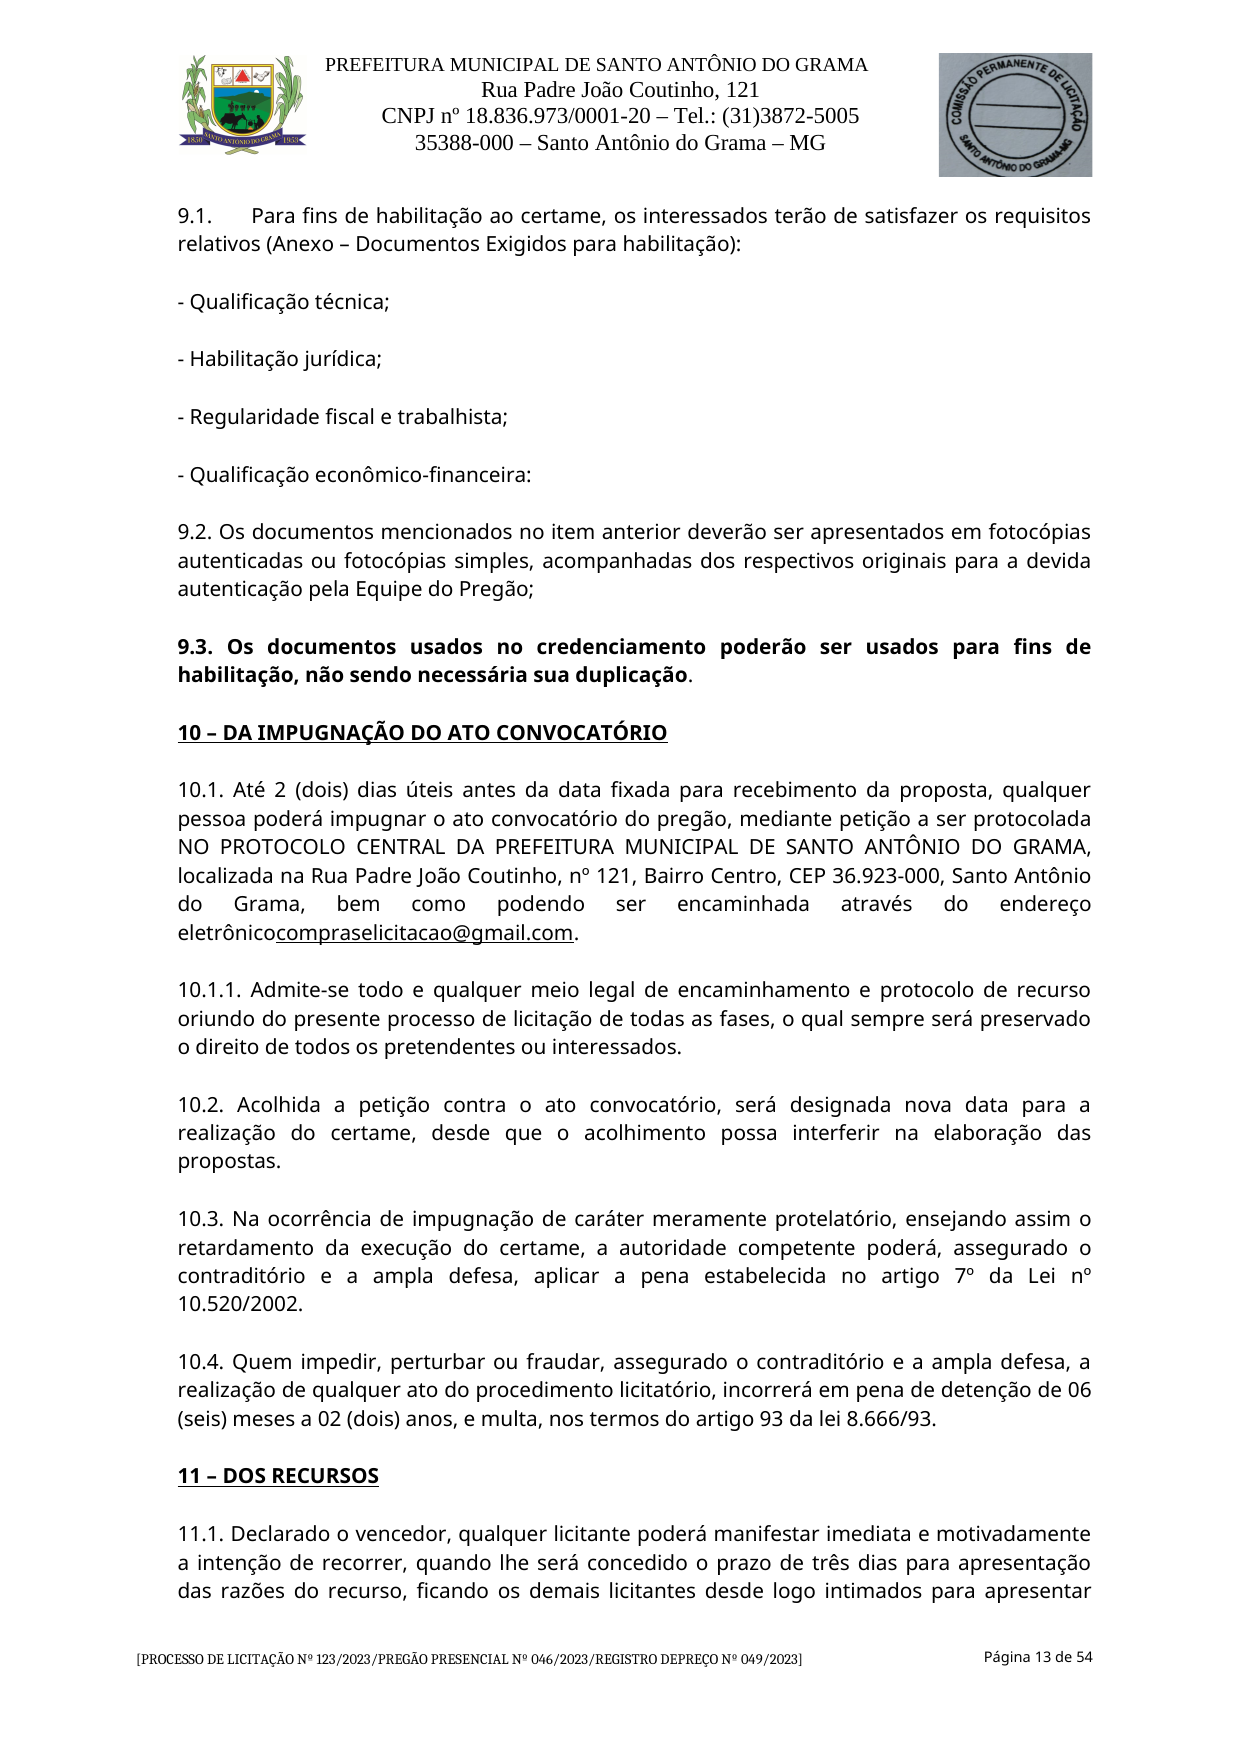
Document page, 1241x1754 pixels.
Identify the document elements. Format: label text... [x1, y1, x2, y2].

text 11 – DOS RECURSOS [177, 1462, 1092, 1490]
text - Habilitação jurídica; [177, 344, 1092, 373]
text - Qualificação econômico-financeira: [177, 460, 1092, 488]
text 9.2. Os documentos mencionados no item anterior deverão ser apresentados em fotocópias autenticadas ou fotocópias simples, acompanhadas dos respectivos originais para a devida autenticação pela Equipe do Pregão; [177, 517, 1092, 603]
text 10.3. Na ocorrência de impugnação de caráter meramente protelatório, ensejando assim o retardamento da execução do certame, a autoridade competente poderá, assegurado o contraditório e a ampla defesa, aplicar a pena estabelecida no artigo 7º da Lei nº 10.520/2002. [177, 1204, 1092, 1318]
text - Qualificação técnica; [177, 287, 1092, 315]
picture [178, 55, 307, 155]
text 10 – DA IMPUGNAÇÃO DO ATO CONVOCATÓRIO [177, 718, 1092, 746]
text - Regularidade fiscal e trabalhista; [177, 402, 1092, 431]
text 9.3. Os documentos usados no credenciamento poderão ser usados para fins de habilitação, não sendo necessária sua duplicação. [177, 632, 1092, 689]
picture [938, 53, 1093, 177]
text 10.1.1. Admite-se todo e qualquer meio legal de encaminhamento e protocolo de recurso oriundo do presente processo de licitação de todas as fases, o qual sempre será preservado o direito de todos os pretendentes ou interessados. [177, 975, 1092, 1061]
text 10.1. Até 2 (dois) dias úteis antes da data fixada para recebimento da proposta, qualquer pessoa poderá impugnar o ato convocatório do pregão, mediante petição a ser protocolada NO PROTOCOLO CENTRAL DA PREFEITURA MUNICIPAL DE SANTO ANTÔNIO DO GRAMA, localizada na Rua Padre João Coutinho, nº 121, Bairro Centro, CEP 36.923-000, Santo Antônio do Grama, bem como podendo ser encaminhada através do endereço eletrônicocompraselicitacao@gmail.com. [177, 775, 1092, 946]
text 9.1. Para fins de habilitação ao certame, os interessados terão de satisfazer os requisitos relativos (Anexo – Documentos Exigidos para habilitação): [177, 201, 1092, 258]
text 10.4. Quem impedir, perturbar ou fraudar, assegurado o contraditório e a ampla defesa, a realização de qualquer ato do procedimento licitatório, incorrerá em pena de detenção de 06 (seis) meses a 02 (dois) anos, e multa, nos termos do artigo 93 da lei 8.666/93. [177, 1347, 1092, 1432]
text 10.2. Acolhida a petição contra o ato convocatório, será designada nova data para a realização do certame, desde que o acolhimento possa interferir na elaboração das propostas. [177, 1090, 1092, 1175]
